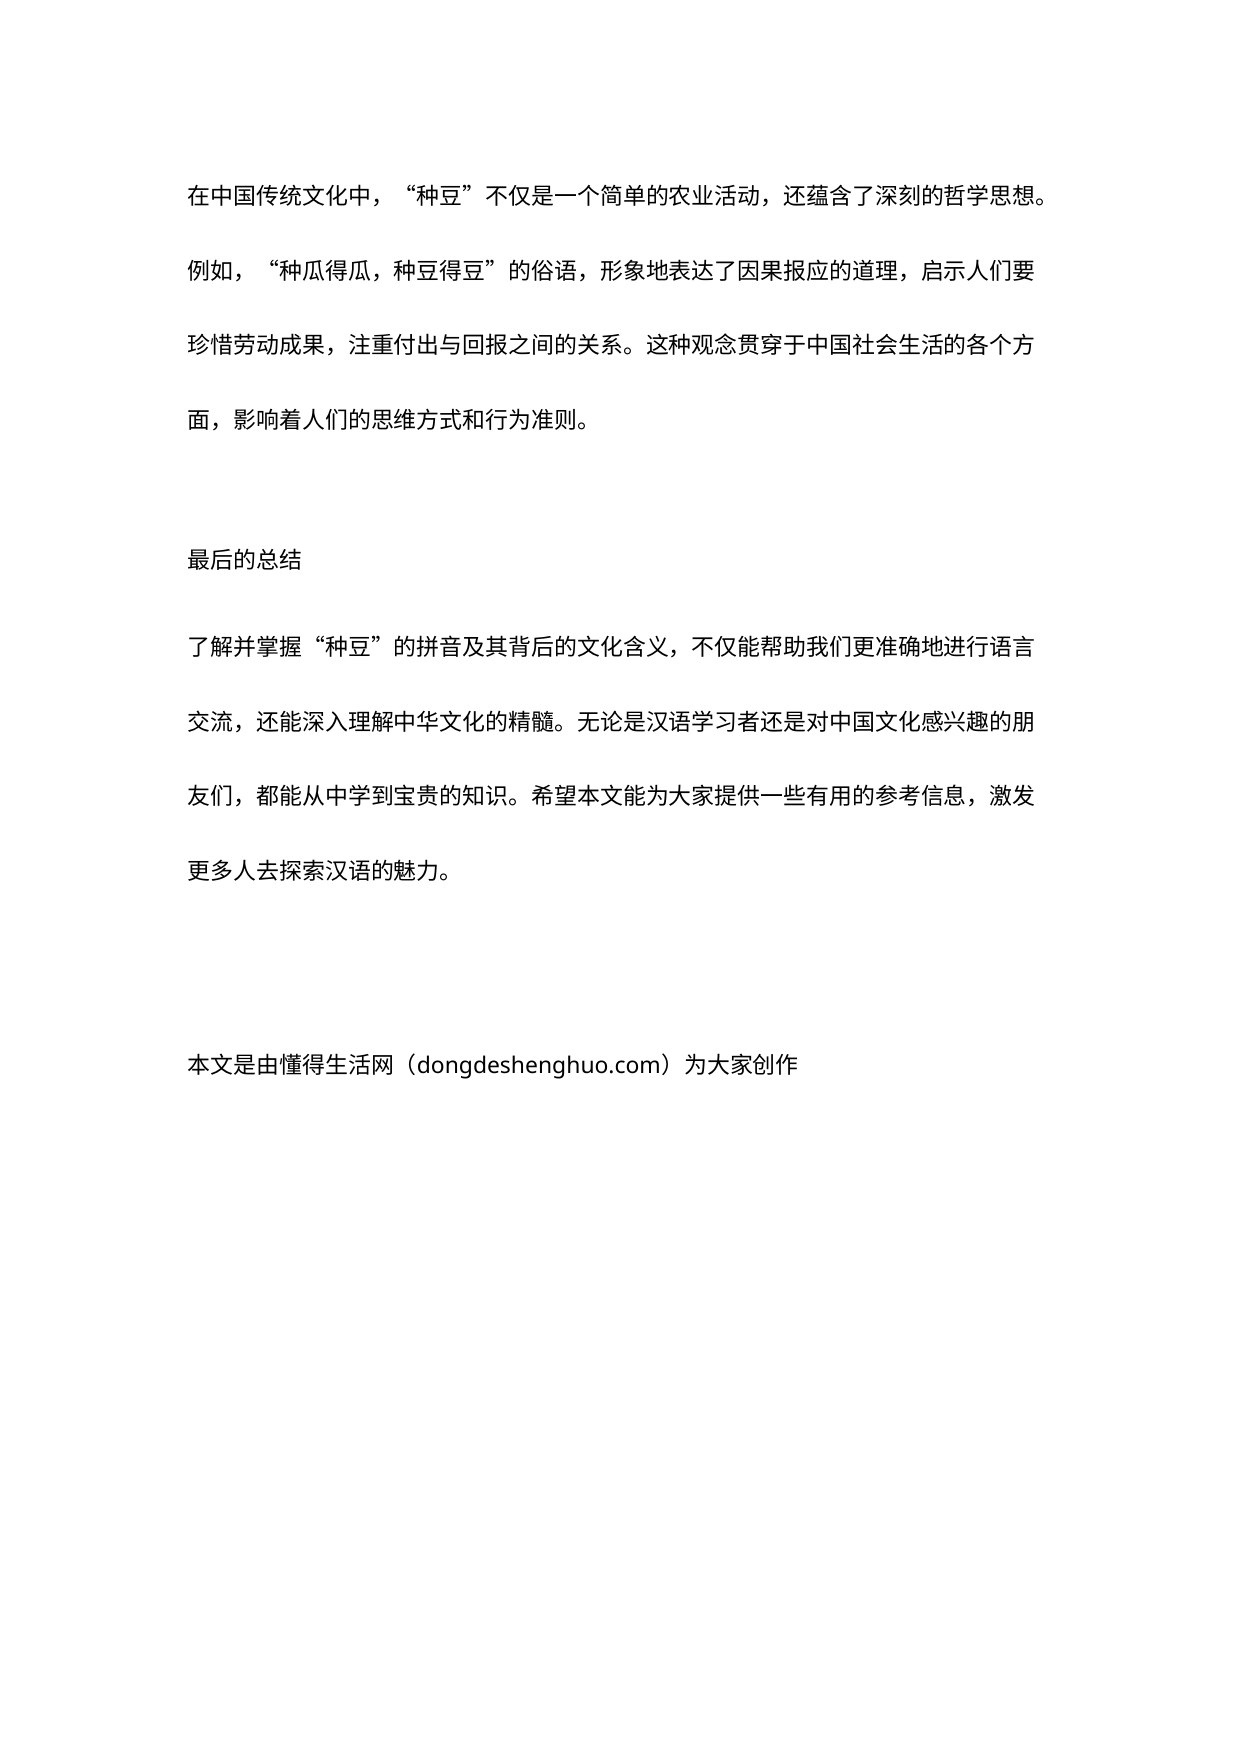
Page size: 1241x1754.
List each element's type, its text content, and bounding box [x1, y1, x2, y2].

text 本文是由懂得生活网（dongdeshenghuo.com）为大家创作 [187, 1031, 1053, 1096]
text 在中国传统文化中，“种豆”不仅是一个简单的农业活动，还蕴含了深刻的哲学思想。例如，“种瓜得瓜，种豆得豆”的俗语，形象地表达了因果报应的道理，启示人们要珍惜劳动成果，注重付出与回报之间的关系。这种观念贯穿于中国社会生活的各个方面，影响着人们的思维方式和行为准则。 [187, 162, 1053, 451]
text 了解并掌握“种豆”的拼音及其背后的文化含义，不仅能帮助我们更准确地进行语言交流，还能深入理解中华文化的精髓。无论是汉语学习者还是对中国文化感兴趣的朋友们，都能从中学到宝贵的知识。希望本文能为大家提供一些有用的参考信息，激发更多人去探索汉语的魅力。 [187, 613, 1053, 902]
text 最后的总结 [187, 526, 1053, 591]
